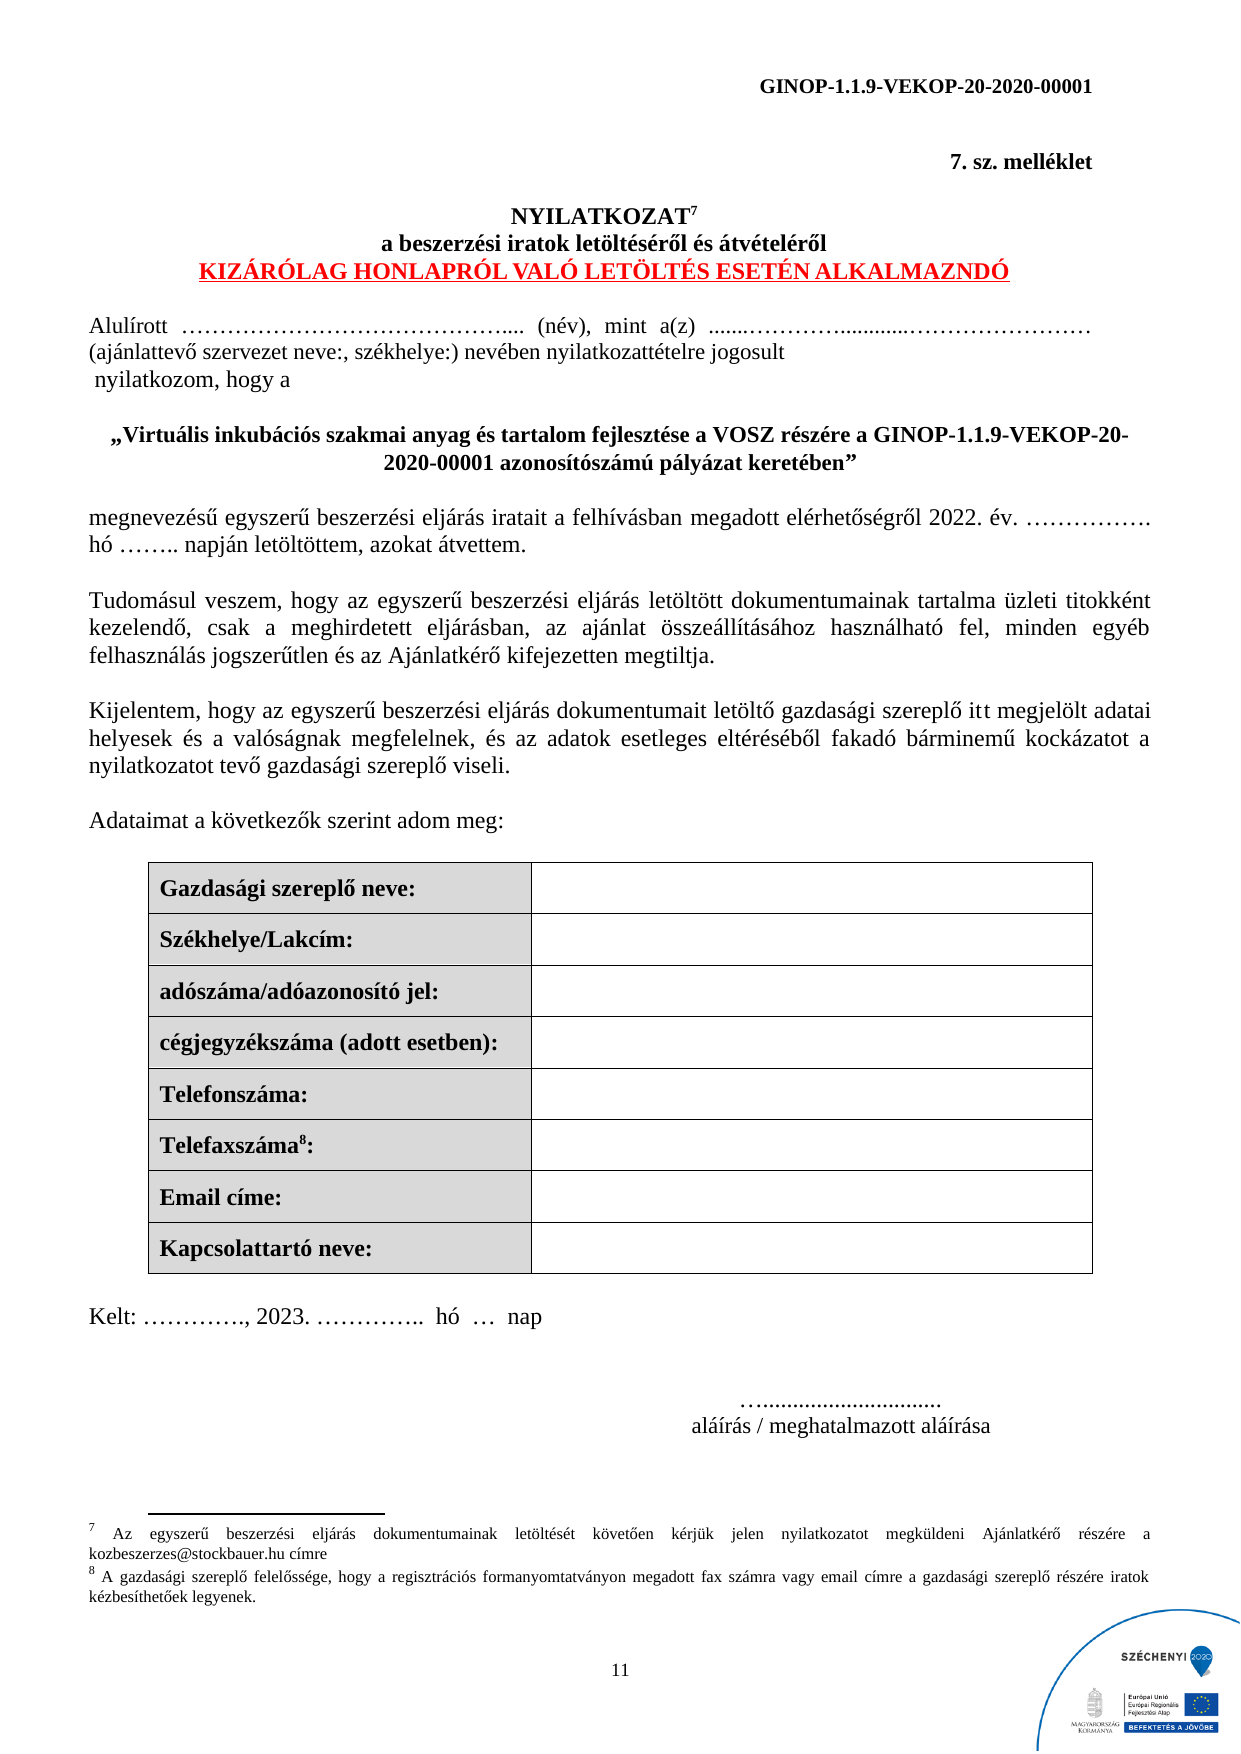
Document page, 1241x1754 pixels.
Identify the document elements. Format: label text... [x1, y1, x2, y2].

list „Virtuális inkubációs szakmai anyag és tartalom fejlesztése a VOSZ részére a GINOP-1.1.9-VEKOP-20-2020-00001 azonosítószámú pályázat keretében” [89, 420, 1151, 475]
list Adataimat a következők szerint adom meg: [89, 806, 1151, 834]
text nyilatkozat [89, 202, 1119, 229]
picture [1017, 1597, 1240, 1751]
text ….............................. [561, 1385, 1119, 1412]
table_cell [532, 914, 1092, 964]
table_cell [532, 1017, 1092, 1067]
table_cell Székhelye/Lakcím: [149, 914, 531, 964]
table_cell adószáma/adóazonosító jel: [149, 966, 531, 1016]
text Alulírott …………………………………….... (név), mint a(z) .......…………............…………………… (ajánlattevő szervezet neve:, székhelye:) nevében nyilatkozattételre jogosult [89, 312, 1092, 365]
list Kijelentem, hogy az egyszerű beszerzési eljárás dokumentumait letöltő gazdasági szereplő itt megjelölt adatai helyesek és a valóságnak megfelelnek, és az adatok esetleges eltéréséből fakadó bárminemű kockázatot a nyilatkozatot tevő gazdasági szereplő viseli. [89, 696, 1151, 779]
table_cell Email címe: [149, 1171, 531, 1222]
table_cell [532, 1069, 1092, 1119]
text 7. sz. melléklet [148, 148, 1092, 174]
table_header Gazdasági szereplő neve: [149, 863, 531, 913]
table_cell Kapcsolattartó neve: [149, 1223, 531, 1273]
table_cell [532, 966, 1092, 1016]
table_cell [532, 1223, 1092, 1273]
text aláírás / meghatalmazott aláírása [516, 1412, 1092, 1439]
table_header [532, 863, 1092, 913]
text KIZÁRÓLAG HONLAPRÓL VALÓ LETÖLTÉS ESETÉN ALKALMAZNDÓ [89, 257, 1119, 284]
table_cell Telefaxszáma: [149, 1120, 531, 1170]
text a beszerzési iratok letöltéséről és átvételéről [89, 229, 1119, 257]
table_cell Telefonszáma: [149, 1069, 531, 1119]
table_cell [532, 1120, 1092, 1170]
list megnevezésű egyszerű beszerzési eljárás iratait a felhívásban megadott elérhetőségről 2022. év. ……………. hó …….. napján letöltöttem, azokat átvettem. [89, 503, 1151, 558]
list Tudomásul veszem, hogy az egyszerű beszerzési eljárás letöltött dokumentumainak tartalma üzleti titokként kezelendő, csak a meghirdetett eljárásban, az ajánlat összeállításához használható fel, minden egyéb felhasználás jogszerűtlen és az Ajánlatkérő kifejezetten megtiltja. [89, 586, 1151, 668]
text Kelt: …………., 2023. ………….. hó … nap [89, 1302, 1119, 1329]
list nyilatkozom, hogy a [89, 365, 1151, 392]
table_cell [532, 1171, 1092, 1222]
table_cell cégjegyzékszáma (adott esetben): [149, 1017, 531, 1067]
